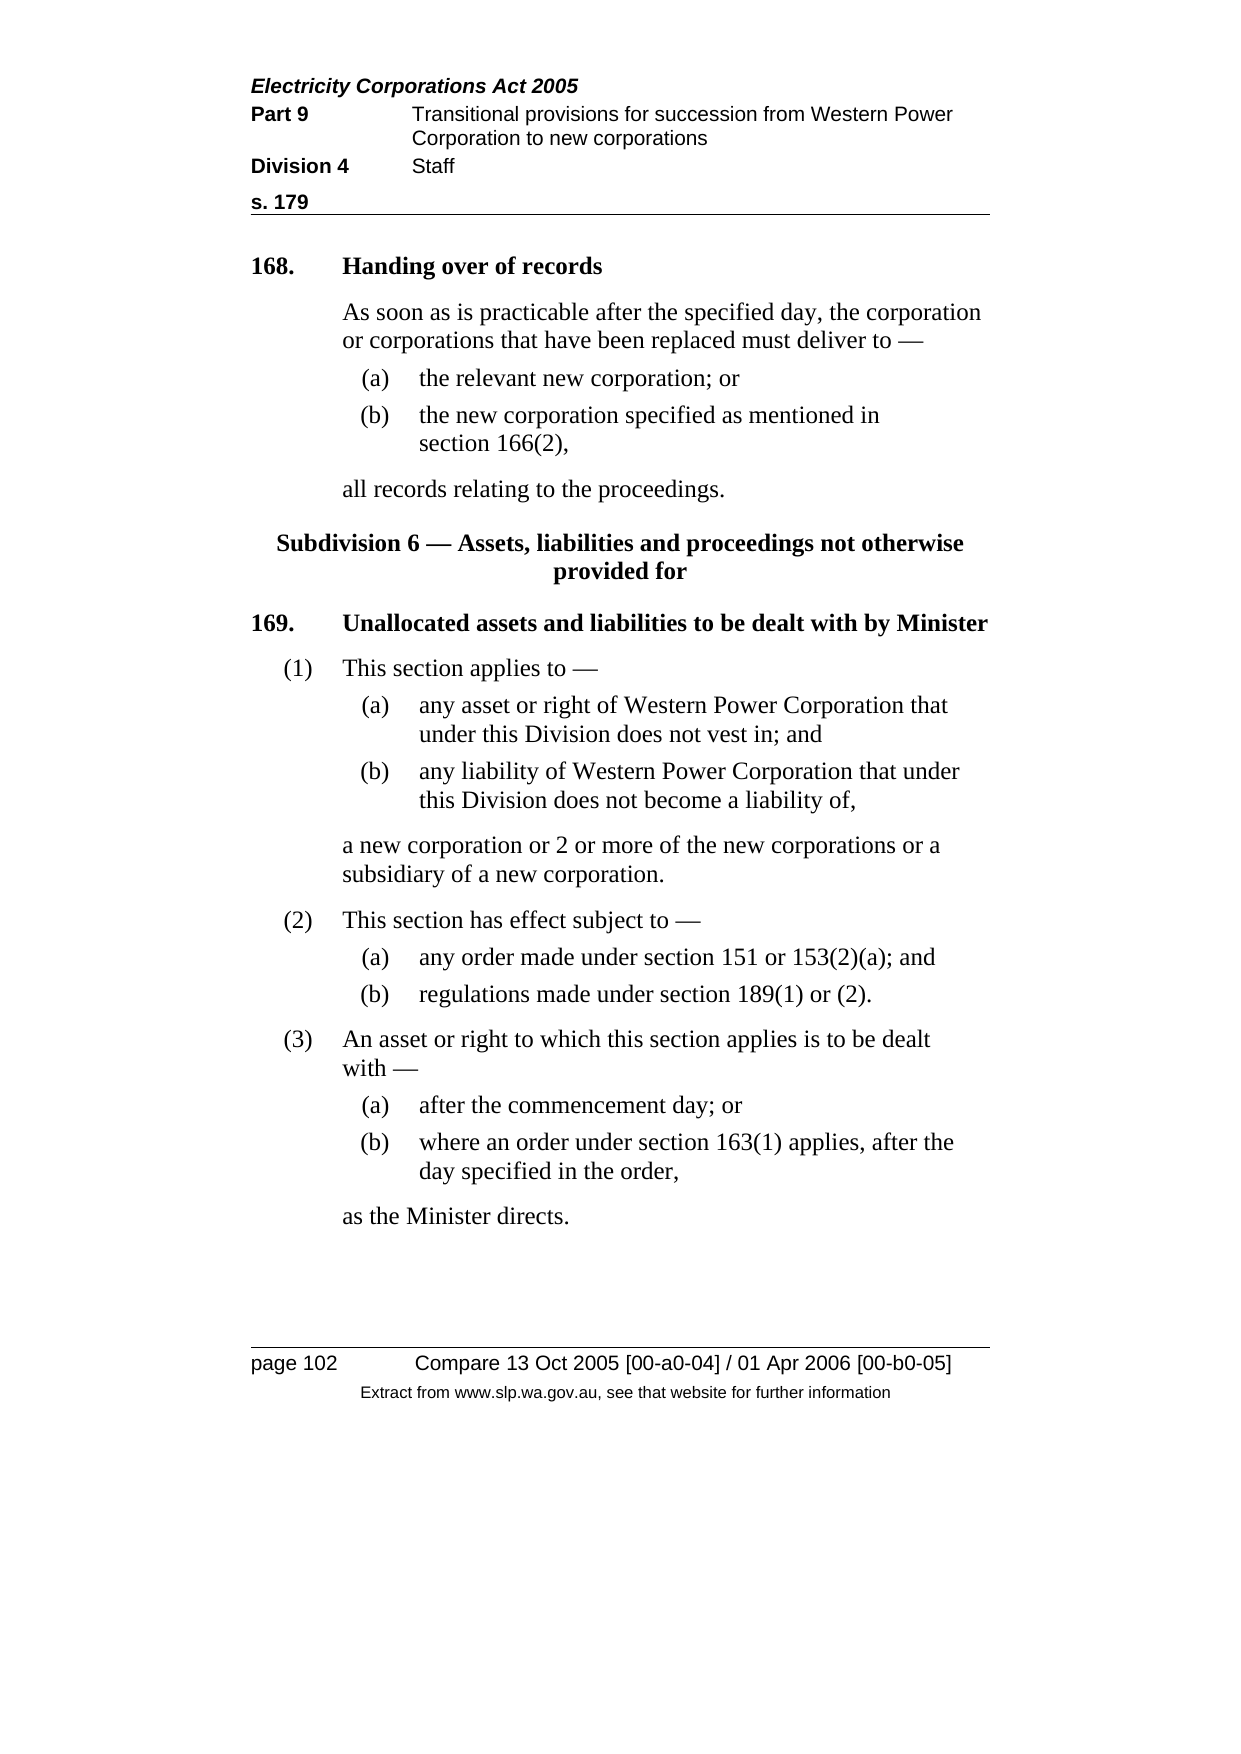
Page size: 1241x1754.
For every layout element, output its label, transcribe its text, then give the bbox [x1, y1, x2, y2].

text (a) any order made under section 151 or 153(2)(a); and [251, 942, 990, 971]
subtitle 169. Unallocated assets and liabilities to be dealt with by Minister [251, 608, 990, 637]
text (a) any asset or right of Western Power Corporation that under this Division does not vest in; and [251, 691, 990, 748]
text (1) This section applies to — [251, 653, 990, 682]
text As soon as is practicable after the specified day, the corporation or corporations that have been replaced must deliver to — [251, 297, 990, 354]
text (a) after the commencement day; or [251, 1090, 990, 1119]
subtitle Subdivision 6 — Assets, liabilities and proceedings not otherwise provided for [251, 528, 990, 585]
text (2) This section has effect subject to — [251, 905, 990, 933]
text (b) any liability of Western Power Corporation that under this Division does not become a liability of, [251, 756, 990, 814]
text (b) the new corporation specified as mentioned in section 166(2), [251, 400, 990, 457]
text (a) the relevant new corporation; or [251, 363, 990, 391]
text (b) regulations made under section 189(1) or (2). [251, 979, 990, 1008]
text all records relating to the proceedings. [251, 474, 990, 503]
text (b) where an order under section 163(1) applies, after the day specified in the order, [251, 1127, 990, 1185]
subtitle 168. Handing over of records [251, 251, 990, 280]
text (3) An asset or right to which this section applies is to be dealt with — [251, 1024, 990, 1082]
text as the Minister directs. [251, 1201, 990, 1230]
text a new corporation or 2 or more of the new corporations or a subsidiary of a new corporation. [251, 831, 990, 888]
